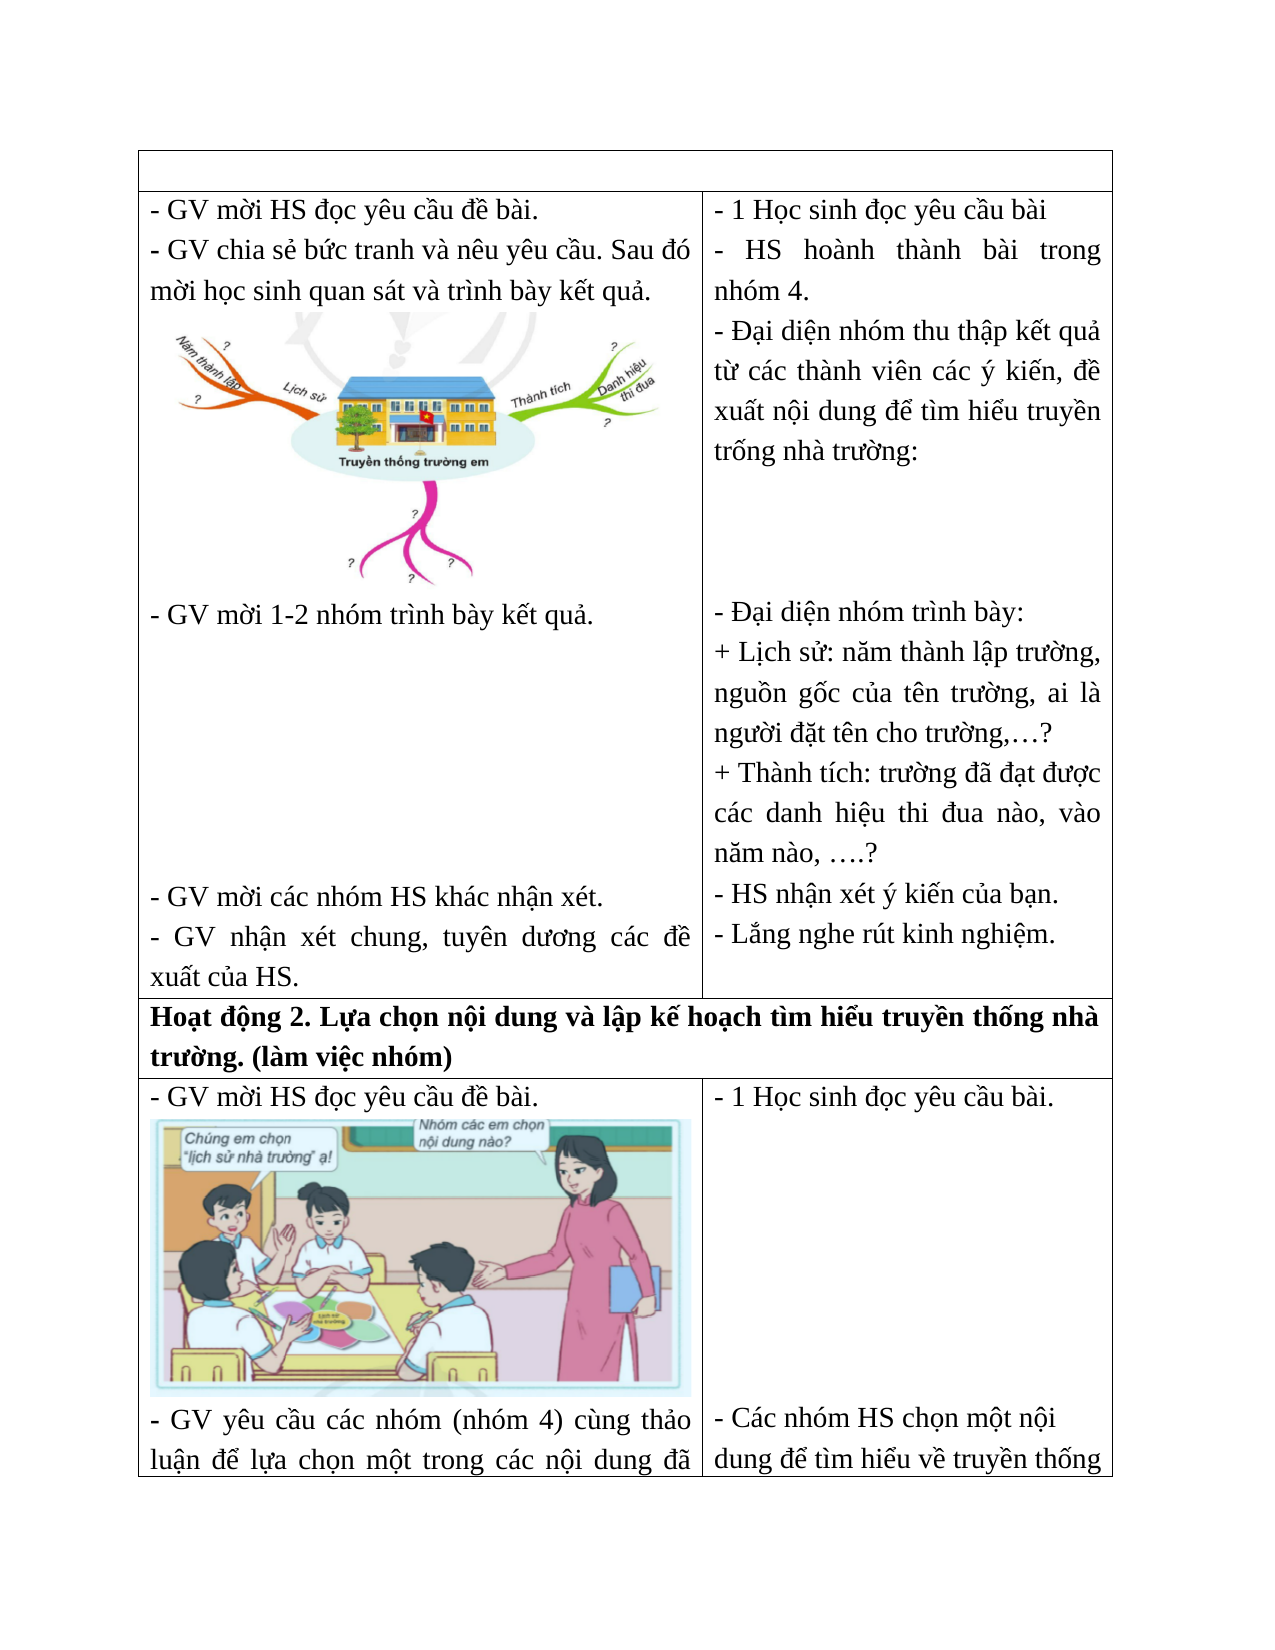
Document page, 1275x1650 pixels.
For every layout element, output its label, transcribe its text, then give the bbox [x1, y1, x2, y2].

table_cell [139, 151, 1112, 191]
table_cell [703, 1079, 1112, 1476]
picture [150, 1119, 692, 1397]
table_cell Hoạt động 2. Lựa chọn nội dung và lập kế hoạch tìm hiểu truyền thống nhà trường. (làm việc nhóm) [139, 999, 1112, 1078]
picture [150, 312, 688, 592]
table_cell - GV mời HS đọc yêu cầu đề bài. - GV chia sẻ bức tranh và nêu yêu cầu. Sau đó mời học sinh quan sát và trình bày kết quả. - GV mời 1-2 nhóm trình bày kết quả. - GV mời các nhóm HS khác nhận xét. - GV nhận xét chung, tuyên dương các đề xuất của HS. [139, 192, 702, 998]
table_cell - 1 Học sinh đọc yêu cầu bài - HS hoành thành bài trong nhóm 4. - Đại diện nhóm thu thập kết quả từ các thành viên các ý kiến, đề xuất nội dung để tìm hiểu truyền trống nhà trường: - Đại diện nhóm trình bày: + Lịch sử: năm thành lập trường, nguồn gốc của tên trường, ai là người đặt tên cho trường,…? + Thành tích: trường đã đạt được các danh hiệu thi đua nào, vào năm nào, ….? - HS nhận xét ý kiến của bạn. - Lắng nghe rút kinh nghiệm. [703, 192, 1112, 998]
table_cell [139, 1079, 702, 1476]
